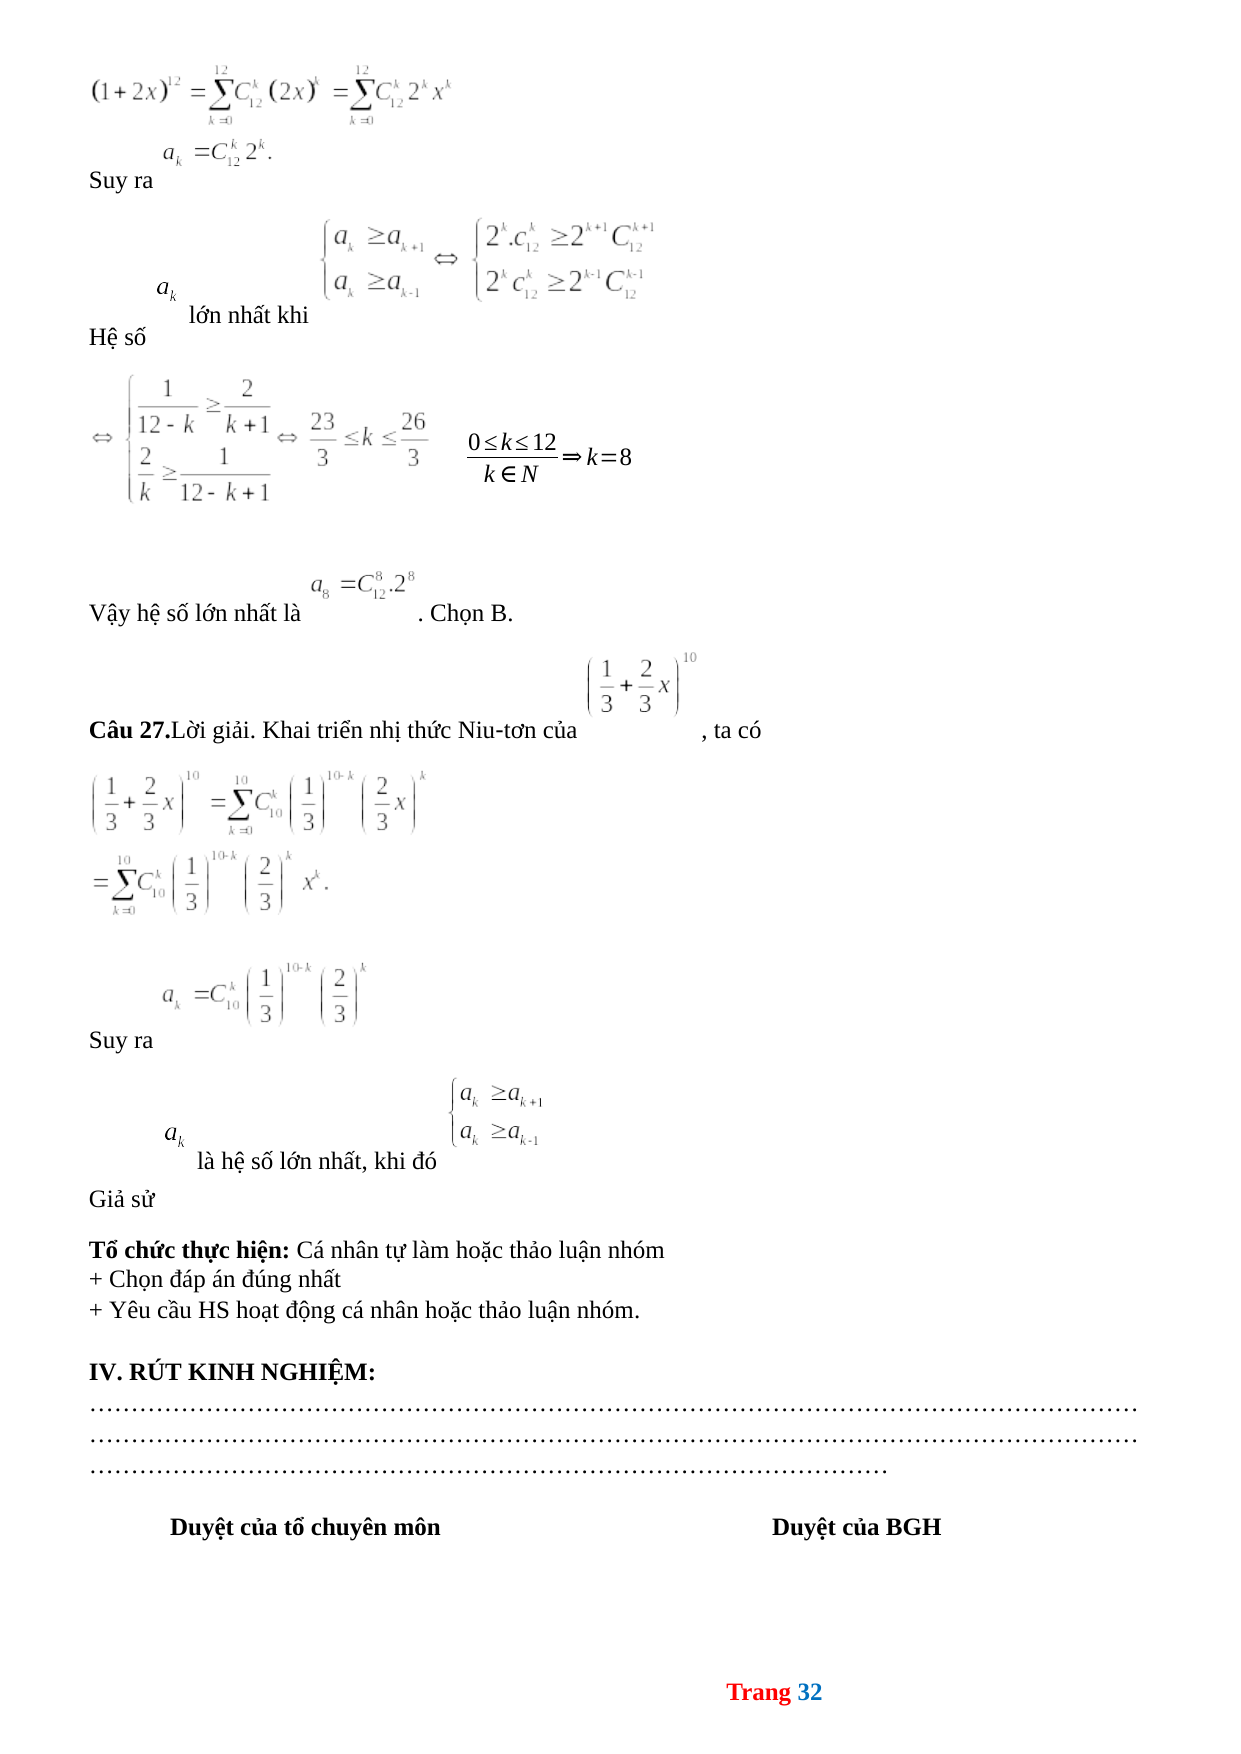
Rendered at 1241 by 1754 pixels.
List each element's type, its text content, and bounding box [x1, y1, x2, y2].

text Tổ chức thực hiện: Cá nhân tự làm hoặc thảo luận nhóm [89, 1235, 1152, 1264]
text + Yêu cầu HS hoạt động cá nhân hoặc thảo luận nhóm. [89, 1295, 1152, 1323]
text Duyệt của tổ chuyên môn Duyệt của BGH [89, 1512, 1152, 1541]
text Suy ra [89, 133, 1152, 194]
text + Chọn đáp án đúng nhất [89, 1264, 1152, 1292]
text Câu 27.Lời giải. Khai triển nhị thức Niu‐tơn của , ta có [89, 646, 1152, 744]
text Hệ số lớn nhất khi [89, 213, 1152, 350]
text IV. RÚT KINH NGHIỆM: [89, 1357, 1152, 1386]
text …………………………………………………………………………………………………………………………………………………………………………………………………………………………………………………………………………………………………………………… [89, 1388, 1152, 1479]
text Vậy hệ số lớn nhất là . Chọn B. [89, 565, 1152, 627]
text Giả sử là hệ số lớn nhất, khi đó [89, 1073, 1152, 1213]
text Suy ra [89, 955, 1152, 1054]
